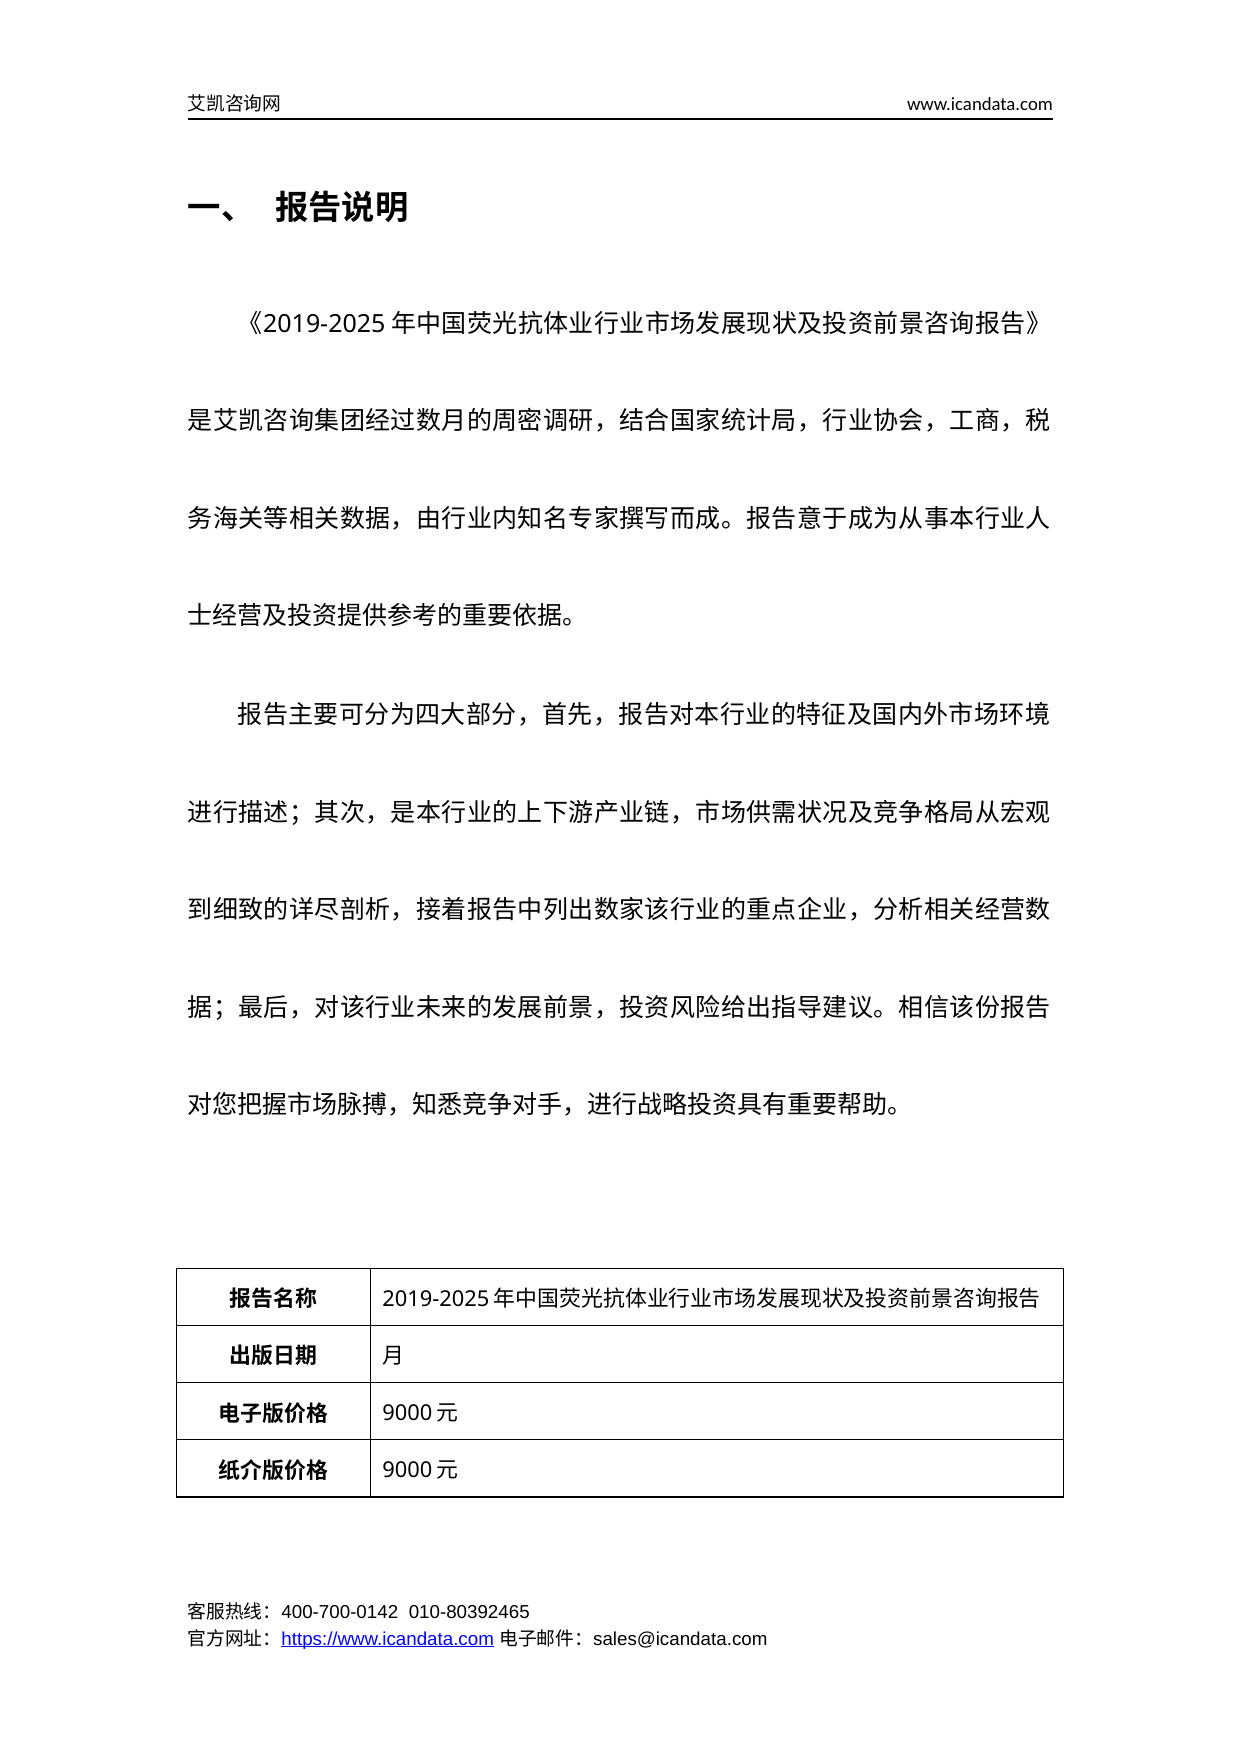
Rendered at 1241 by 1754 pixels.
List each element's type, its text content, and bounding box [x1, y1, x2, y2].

table_cell 9000元 [371, 1383, 1063, 1439]
table_cell 电子版价格 [177, 1383, 370, 1439]
text 报告主要可分为四大部分，首先，报告对本行业的特征及国内外市场环境进行描述；其次，是本行业的上下游产业链，市场供需状况及竞争格局从宏观到细致的详尽剖析，接着报告中列出数家该行业的重点企业，分析相关经营数据；最后，对该行业未来的发展前景，投资风险给出指导建议。相信该份报告对您把握市场脉搏，知悉竞争对手，进行战略投资具有重要帮助。 [187, 681, 1053, 1136]
table_cell 月 [371, 1326, 1063, 1382]
table_cell 纸介版价格 [177, 1440, 370, 1496]
table_cell 9000元 [371, 1440, 1063, 1496]
text 《2019-2025年中国荧光抗体业行业市场发展现状及投资前景咨询报告》是艾凯咨询集团经过数月的周密调研，结合国家统计局，行业协会，工商，税务海关等相关数据，由行业内知名专家撰写而成。报告意于成为从事本行业人士经营及投资提供参考的重要依据。 [187, 289, 1053, 646]
table_header 2019-2025年中国荧光抗体业行业市场发展现状及投资前景咨询报告 [371, 1269, 1063, 1325]
table_header 报告名称 [177, 1269, 370, 1325]
subtitle 报告说明 [187, 172, 1053, 237]
table_cell 出版日期 [177, 1326, 370, 1382]
